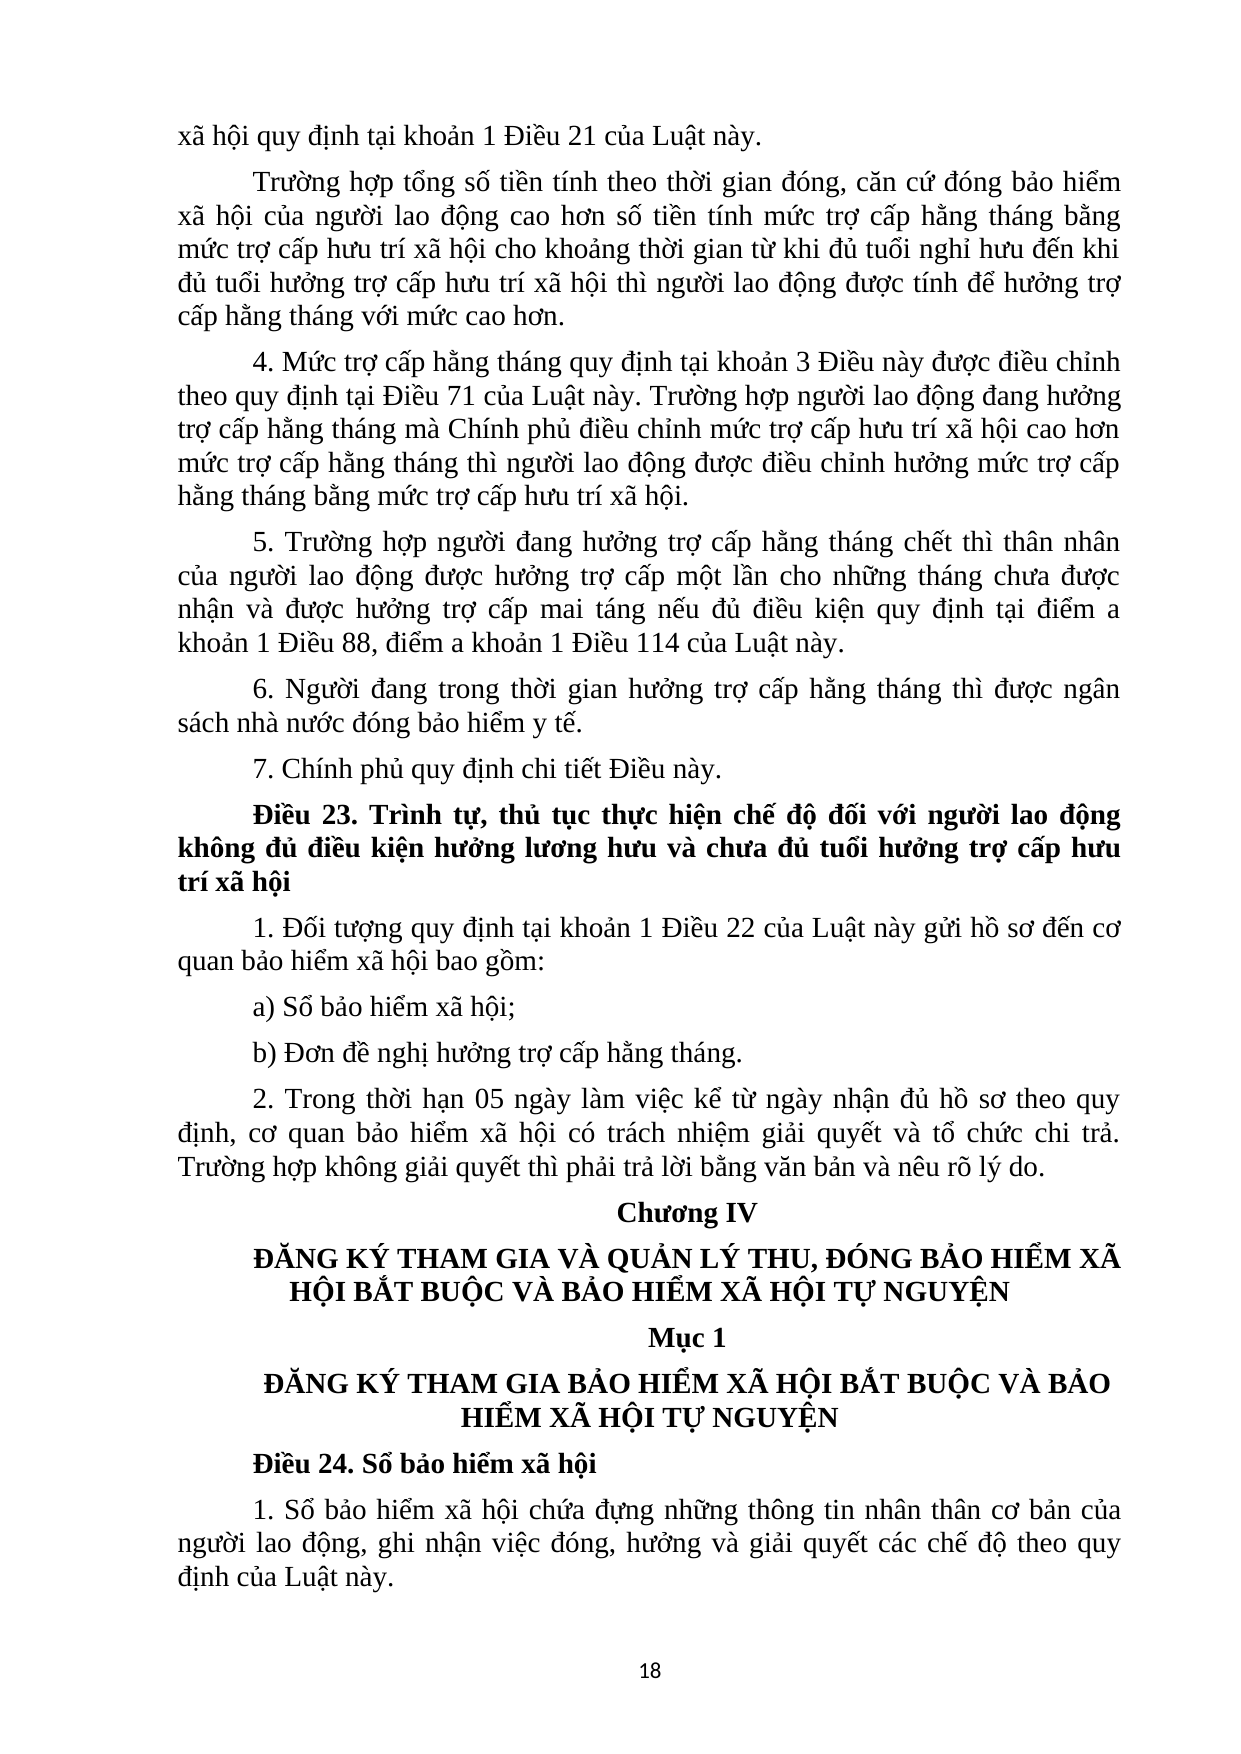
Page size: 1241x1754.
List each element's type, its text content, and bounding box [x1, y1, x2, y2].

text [177, 118, 1122, 152]
text Điều 24. Sổ bảo hiểm xã hội [177, 1446, 1122, 1479]
text 7. Chính phủ quy định chi tiết Điều này. [177, 751, 1122, 784]
text 2. Trong thời hạn 05 ngày làm việc kể từ ngày nhận đủ hồ sơ theo quy định, cơ quan bảo hiểm xã hội có trách nhiệm giải quyết và tổ chức chi trả. Trường hợp không giải quyết thì phải trả lời bằng văn bản và nêu rõ lý do. [177, 1082, 1122, 1182]
text 1. Sổ bảo hiểm xã hội chứa đựng những thông tin nhân thân cơ bản của người lao động, ghi nhận việc đóng, hưởng và giải quyết các chế độ theo quy định của Luật này. [177, 1492, 1122, 1593]
text ĐĂNG KÝ THAM GIA BẢO HIỂM XÃ HỘI BẮT BUỘC VÀ BẢO HIỂM XÃ HỘI TỰ NGUYỆN [177, 1366, 1122, 1433]
text Chương IV [177, 1195, 1122, 1228]
text b) Đơn đề nghị hưởng trợ cấp hằng tháng. [177, 1036, 1122, 1069]
text Trường hợp tổng số tiền tính theo thời gian đóng, căn cứ đóng bảo hiểm xã hội của người lao động cao hơn số tiền tính mức trợ cấp hằng tháng bằng mức trợ cấp hưu trí xã hội cho khoảng thời gian từ khi đủ tuổi nghỉ hưu đến khi đủ tuổi hưởng trợ cấp hưu trí xã hội thì người lao động được tính để hưởng trợ cấp hằng tháng với mức cao hơn. [177, 164, 1122, 332]
text ĐĂNG KÝ THAM GIA VÀ QUẢN LÝ THU, ĐÓNG BẢO HIỂM XÃ HỘI BẮT BUỘC VÀ BẢO HIỂM XÃ HỘI TỰ NGUYỆN [177, 1241, 1122, 1308]
text Điều 23. Trình tự, thủ tục thực hiện chế độ đối với người lao động không đủ điều kiện hưởng lương hưu và chưa đủ tuổi hưởng trợ cấp hưu trí xã hội [177, 797, 1122, 897]
text Mục 1 [177, 1320, 1122, 1354]
text a) Sổ bảo hiểm xã hội; [177, 989, 1122, 1023]
text 5. Trường hợp người đang hưởng trợ cấp hằng tháng chết thì thân nhân của người lao động được hưởng trợ cấp một lần cho những tháng chưa được nhận và được hưởng trợ cấp mai táng nếu đủ điều kiện quy định tại điểm a khoản 1 Điều 88, điểm a khoản 1 Điều 114 của Luật này. [177, 524, 1122, 659]
text 4. Mức trợ cấp hằng tháng quy định tại khoản 3 Điều này được điều chỉnh theo quy định tại Điều 71 của Luật này. Trường hợp người lao động đang hưởng trợ cấp hằng tháng mà Chính phủ điều chỉnh mức trợ cấp hưu trí xã hội cao hơn mức trợ cấp hằng tháng thì người lao động được điều chỉnh hưởng mức trợ cấp hằng tháng bằng mức trợ cấp hưu trí xã hội. [177, 344, 1122, 512]
text 6. Người đang trong thời gian hưởng trợ cấp hằng tháng thì được ngân sách nhà nước đóng bảo hiểm y tế. [177, 671, 1122, 738]
text 1. Đối tượng quy định tại khoản 1 Điều 22 của Luật này gửi hồ sơ đến cơ quan bảo hiểm xã hội bao gồm: [177, 910, 1122, 977]
